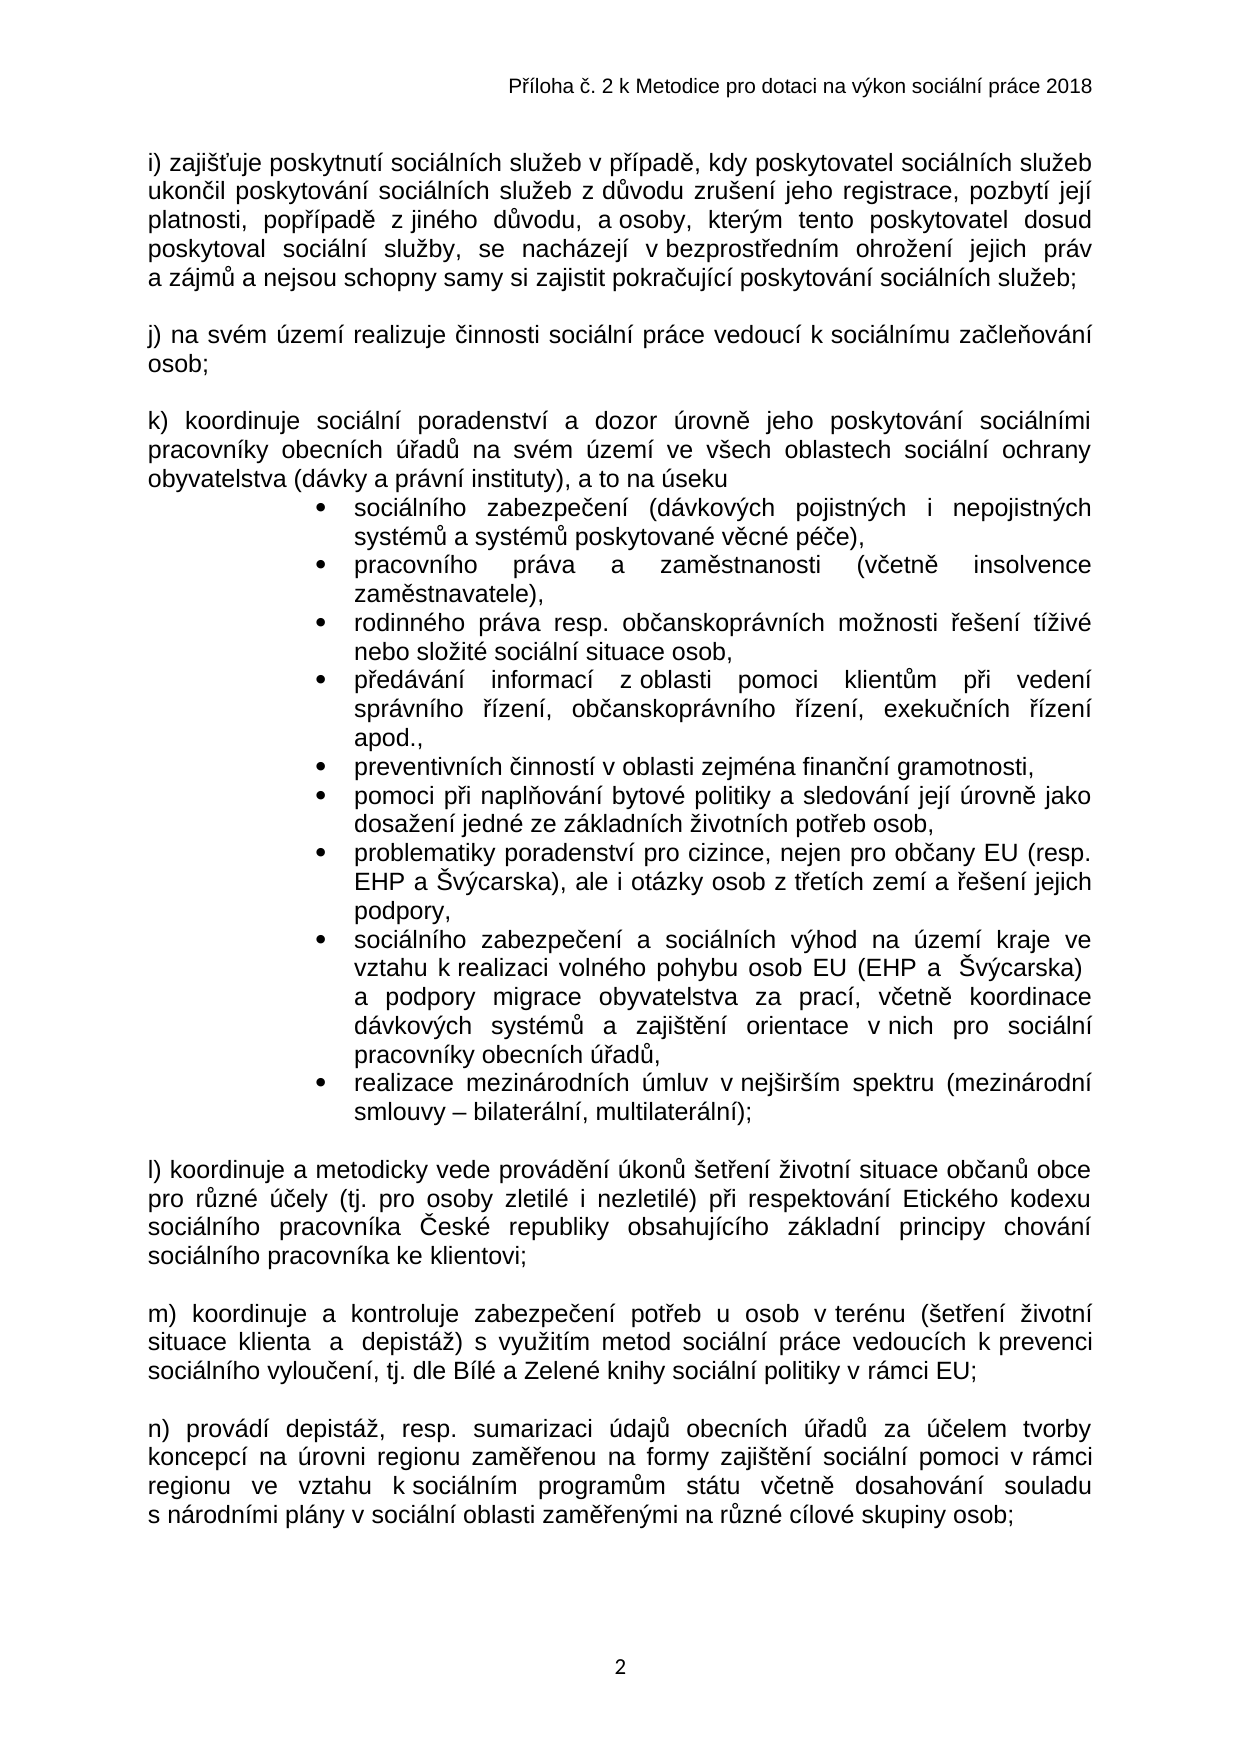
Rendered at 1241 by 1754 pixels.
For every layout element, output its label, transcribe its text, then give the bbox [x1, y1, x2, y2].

list rodinného práva resp. občanskoprávních možnosti řešení tíživé nebo složité sociální situace osob, [316, 608, 1093, 665]
list sociálního zabezpečení a sociálních výhod na území kraje ve vztahu k realizaci volného pohybu osob EU (EHP a Švýcarska) a podpory migrace obyvatelstva za prací, včetně koordinace dávkových systémů a zajištění orientace v nich pro sociální pracovníky obecních úřadů, [316, 924, 1093, 1068]
list pomoci při naplňování bytové politiky a sledování její úrovně jako dosažení jedné ze základních životních potřeb osob, [316, 781, 1093, 838]
list pracovního práva a zaměstnanosti (včetně insolvence zaměstnavatele), [316, 550, 1093, 608]
list realizace mezinárodních úmluv v nejširším spektru (mezinárodní smlouvy – bilaterální, multilaterální); [316, 1068, 1093, 1126]
text k) koordinuje sociální poradenství a dozor úrovně jeho poskytování sociálními pracovníky obecních úřadů na svém území ve všech oblastech sociální ochrany obyvatelstva (dávky a právní instituty), a to na úseku [148, 406, 1093, 493]
list preventivních činností v oblasti zejména finanční gramotnosti, [316, 752, 1093, 781]
list sociálního zabezpečení (dávkových pojistných i nepojistných systémů a systémů poskytované věcné péče), [316, 493, 1093, 550]
text i) zajišťuje poskytnutí sociálních služeb v případě, kdy poskytovatel sociálních služeb ukončil poskytování sociálních služeb z důvodu zrušení jeho registrace, pozbytí její platnosti, popřípadě z jiného důvodu, a osoby, kterým tento poskytovatel dosud poskytoval sociální služby, se nacházejí v bezprostředním ohrožení jejich práv a zájmů a nejsou schopny samy si zajistit pokračující poskytování sociálních služeb; [148, 148, 1093, 291]
text j) na svém území realizuje činnosti sociální práce vedoucí k sociálnímu začleňování osob; [148, 320, 1093, 378]
text l) koordinuje a metodicky vede provádění úkonů šetření životní situace občanů obce pro různé účely (tj. pro osoby zletilé i nezletilé) při respektování Etického kodexu sociálního pracovníka České republiky obsahujícího základní principy chování sociálního pracovníka ke klientovi; [148, 1155, 1093, 1270]
list problematiky poradenství pro cizince, nejen pro občany EU (resp. EHP a Švýcarska), ale i otázky osob z třetích zemí a řešení jejich podpory, [316, 838, 1093, 924]
text n) provádí depistáž, resp. sumarizaci údajů obecních úřadů za účelem tvorby koncepcí na úrovni regionu zaměřenou na formy zajištění sociální pomoci v rámci regionu ve vztahu k sociálním programům státu včetně dosahování souladu s národními plány v sociální oblasti zaměřenými na různé cílové skupiny osob; [148, 1413, 1093, 1528]
text m) koordinuje a kontroluje zabezpečení potřeb u osob v terénu (šetření životní situace klienta a depistáž) s využitím metod sociální práce vedoucích k prevenci sociálního vyloučení, tj. dle Bílé a Zelené knihy sociální politiky v rámci EU; [148, 1298, 1093, 1385]
list předávání informací z oblasti pomoci klientům při vedení správního řízení, občanskoprávního řízení, exekučních řízení apod., [316, 665, 1093, 752]
